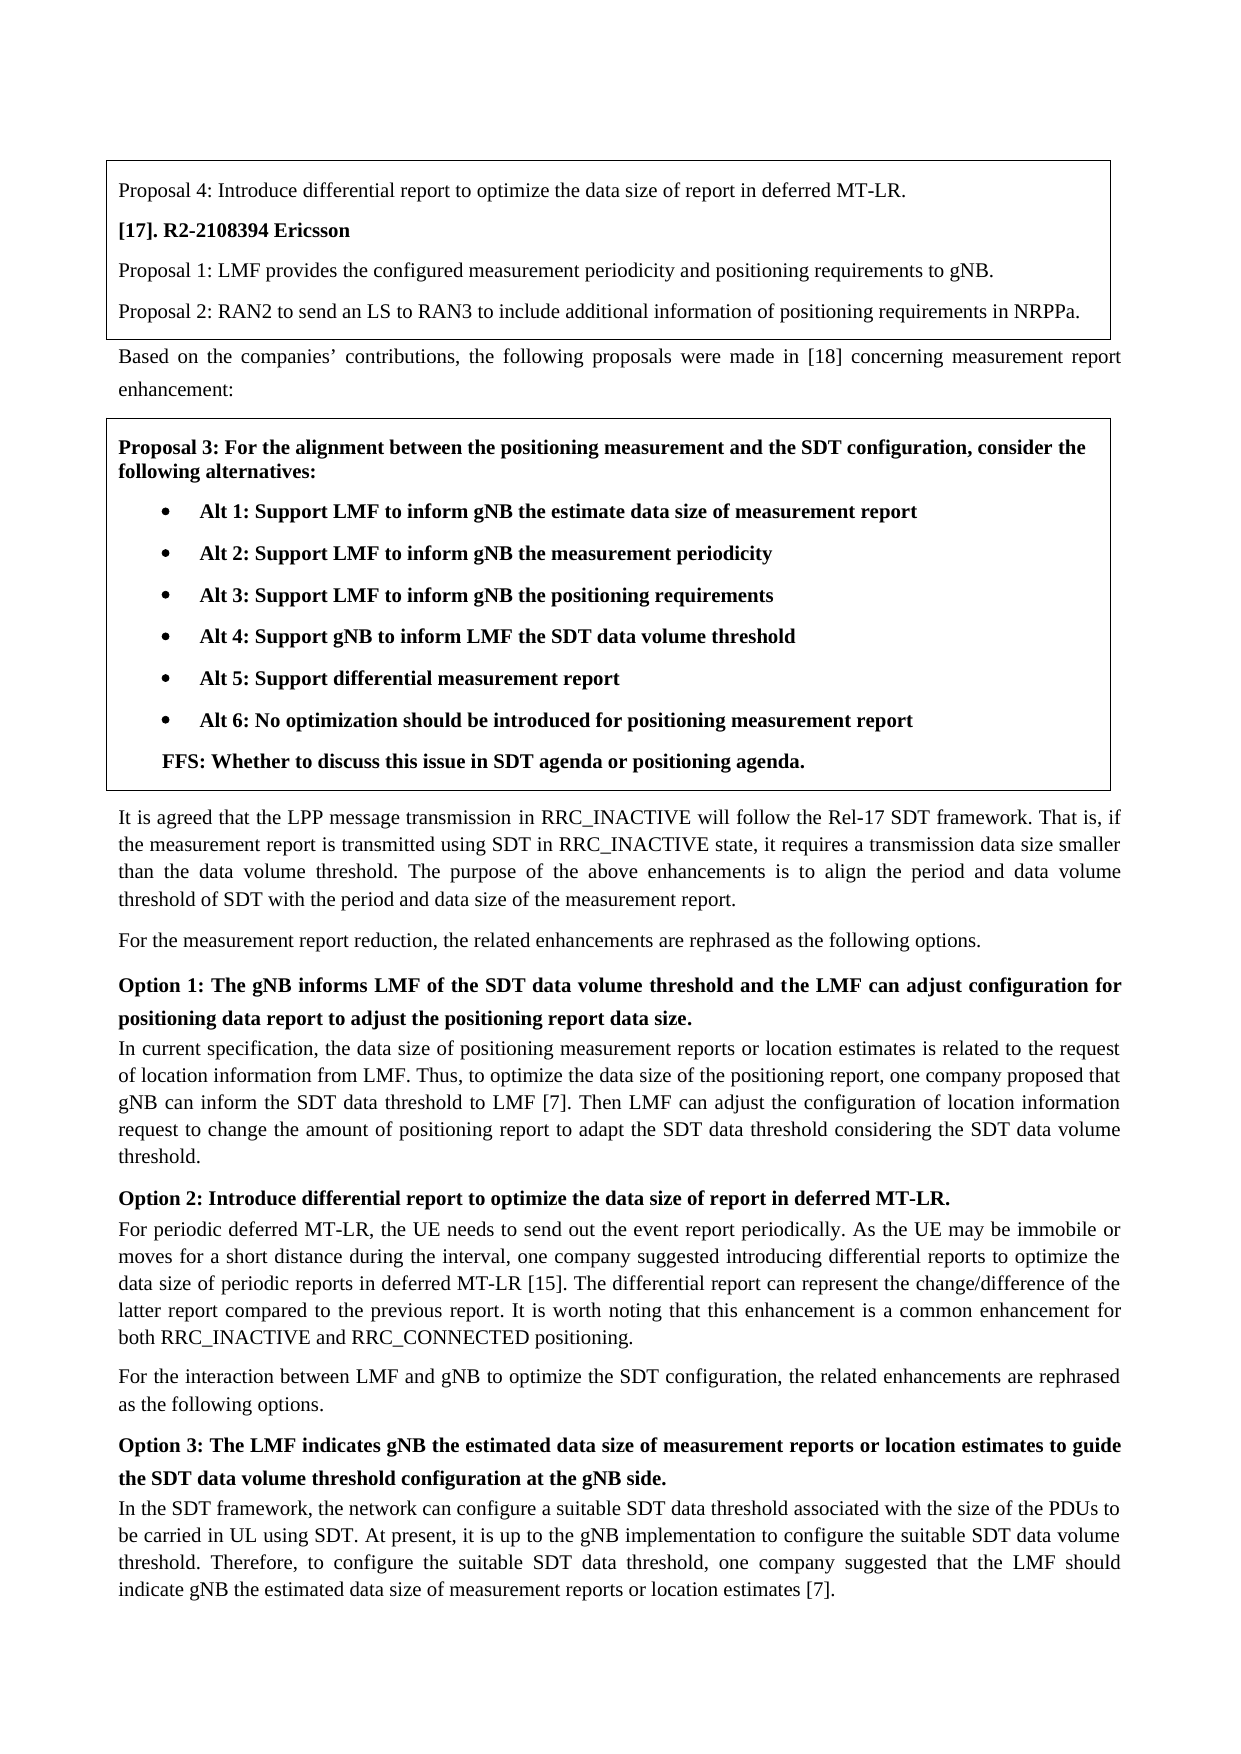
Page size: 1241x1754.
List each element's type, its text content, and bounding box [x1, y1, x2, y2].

text In current specification, the data size of positioning measurement reports or location estimates is related to the request of location information from LMF. Thus, to optimize the data size of the positioning report, one company proposed that gNB can inform the SDT data threshold to LMF [7]. Then LMF can adjust the configuration of location information request to change the amount of positioning report to adapt the SDT data threshold considering the SDT data volume threshold. [118, 1034, 1122, 1169]
text For the measurement report reduction, the related enhancements are rephrased as the following options. [118, 924, 1122, 956]
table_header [107, 161, 1110, 339]
text Based on the companies’ contributions, the following proposals were made in [18] concerning measurement report enhancement: [118, 340, 1122, 405]
text For the interaction between LMF and gNB to optimize the SDT configuration, the related enhancements are rephrased as the following options. [118, 1362, 1122, 1416]
table_header Proposal 3: For the alignment between the positioning measurement and the SDT configuration, consider the following alternatives: Alt 1: Support LMF to inform gNB the estimate data size of measurement report Alt 2: Support LMF to inform gNB the measurement periodicity Alt 3: Support LMF to inform gNB the positioning requirements Alt 4: Support gNB to inform LMF the SDT data volume threshold Alt 5: Support differential measurement report Alt 6: No optimization should be introduced for positioning measurement report FFS: Whether to discuss this issue in SDT agenda or positioning agenda. [107, 419, 1110, 789]
text Option 2: Introduce differential report to optimize the data size of report in deferred MT-LR. [118, 1182, 1122, 1214]
text For periodic deferred MT-LR, the UE needs to send out the event report periodically. As the UE may be immobile or moves for a short distance during the interval, one company suggested introducing differential reports to optimize the data size of periodic reports in deferred MT-LR [15]. The differential report can represent the change/difference of the latter report compared to the previous report. It is worth noting that this enhancement is a common enhancement for both RRC_INACTIVE and RRC_CONNECTED positioning. [118, 1214, 1122, 1350]
text Option 1: The gNB informs LMF of the SDT data volume threshold and the LMF can adjust configuration for positioning data report to adjust the positioning report data size. [118, 969, 1122, 1034]
text Option 3: The LMF indicates gNB the estimated data size of measurement reports or location estimates to guide the SDT data volume threshold configuration at the gNB side. [118, 1429, 1122, 1494]
text In the SDT framework, the network can configure a suitable SDT data threshold associated with the size of the PDUs to be carried in UL using SDT. At present, it is up to the gNB implementation to configure the suitable SDT data volume threshold. Therefore, to configure the suitable SDT data threshold, one company suggested that the LMF should indicate gNB the estimated data size of measurement reports or location estimates [7]. [118, 1494, 1122, 1602]
text It is agreed that the LPP message transmission in RRC_INACTIVE will follow the Rel-17 SDT framework. That is, if the measurement report is transmitted using SDT in RRC_INACTIVE state, it requires a transmission data size smaller than the data volume threshold. The purpose of the above enhancements is to align the period and data volume threshold of SDT with the period and data size of the measurement report. [118, 803, 1122, 911]
